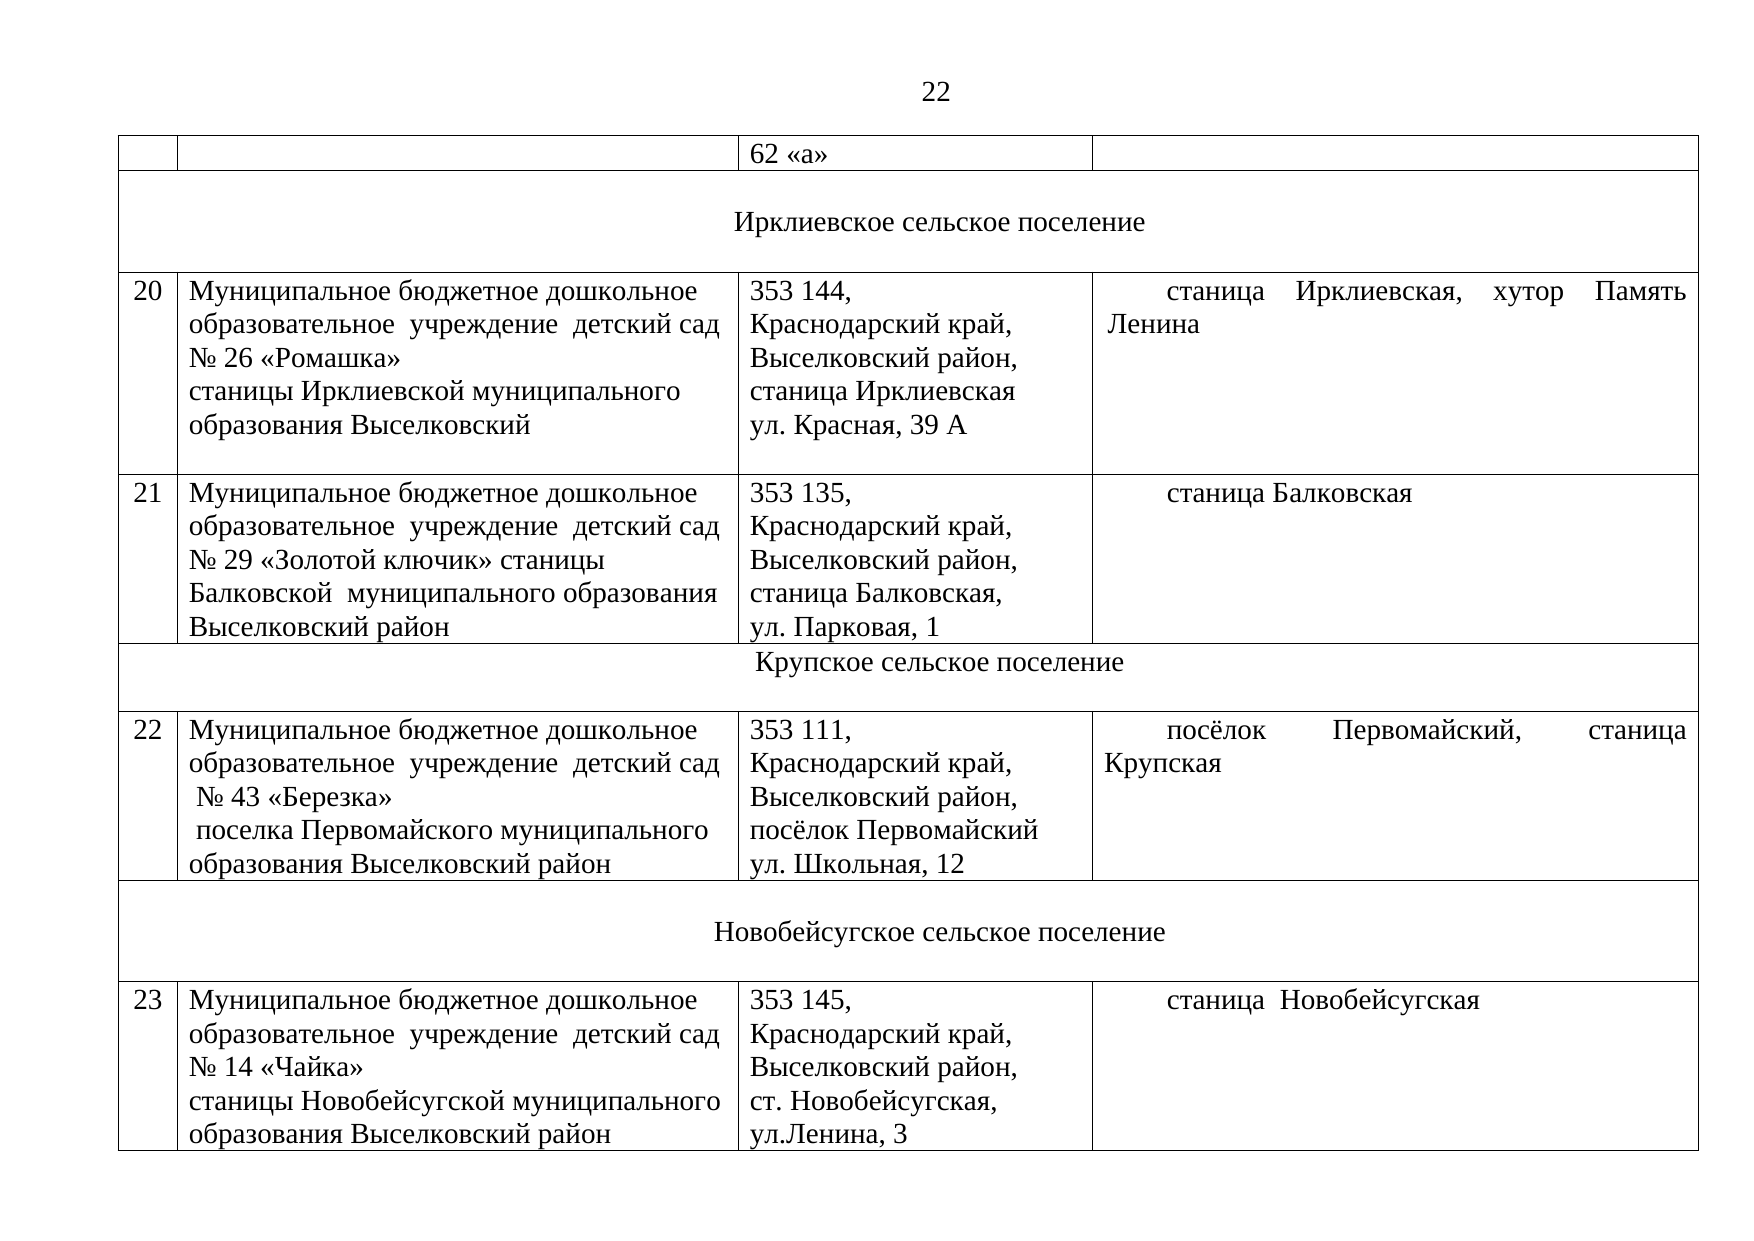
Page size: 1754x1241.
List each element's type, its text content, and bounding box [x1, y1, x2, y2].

table_cell Крупское сельское поселение [119, 644, 1698, 711]
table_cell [178, 136, 738, 170]
table_cell 353 135, Краснодарский край, Выселковский район, станица Балковская, ул. Парковая, 1 [739, 475, 1092, 643]
table_cell станица Балковская [1093, 475, 1698, 643]
table_cell 20 [119, 273, 177, 474]
table_cell Муниципальное бюджетное дошкольное образовательное учреждение детский сад № 43 «Березка» поселка Первомайского муниципального образования Выселковский район [178, 712, 738, 879]
table_cell 19 [119, 136, 177, 170]
table_cell Муниципальное бюджетное дошкольное образовательное учреждение детский сад № 29 «Золотой ключик» станицы Балковской муниципального образования Выселковский район [178, 475, 738, 643]
table_cell Муниципальное бюджетное дошкольное образовательное учреждение детский сад № 26 «Ромашка» станицы Ирклиевской муниципального образования Выселковский [178, 273, 738, 474]
table_cell 353 145, Краснодарский край, Выселковский район, ст. Новобейсугская, ул.Ленина, 3 [739, 982, 1092, 1150]
table_cell 22 [119, 712, 177, 879]
table_cell Новобейсугское сельское поселение [119, 881, 1698, 981]
table_cell станица Ирклиевская, хутор Память Ленина [1093, 273, 1698, 474]
table_cell Ирклиевское сельское поселение [119, 171, 1698, 272]
table_cell станица Новобейсугская [1093, 982, 1698, 1150]
table_cell 21 [119, 475, 177, 643]
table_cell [739, 136, 1092, 170]
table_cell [1093, 136, 1698, 170]
table_cell Муниципальное бюджетное дошкольное образовательное учреждение детский сад № 14 «Чайка» станицы Новобейсугской муниципального образования Выселковский район [178, 982, 738, 1150]
table_cell 23 [119, 982, 177, 1150]
table_cell посёлок Первомайский, станица Крупская [1093, 712, 1698, 879]
table_cell 353 111, Краснодарский край, Выселковский район, посёлок Первомайский ул. Школьная, 12 [739, 712, 1092, 879]
table_cell 353 144, Краснодарский край, Выселковский район, станица Ирклиевская ул. Красная, 39 А [739, 273, 1092, 474]
